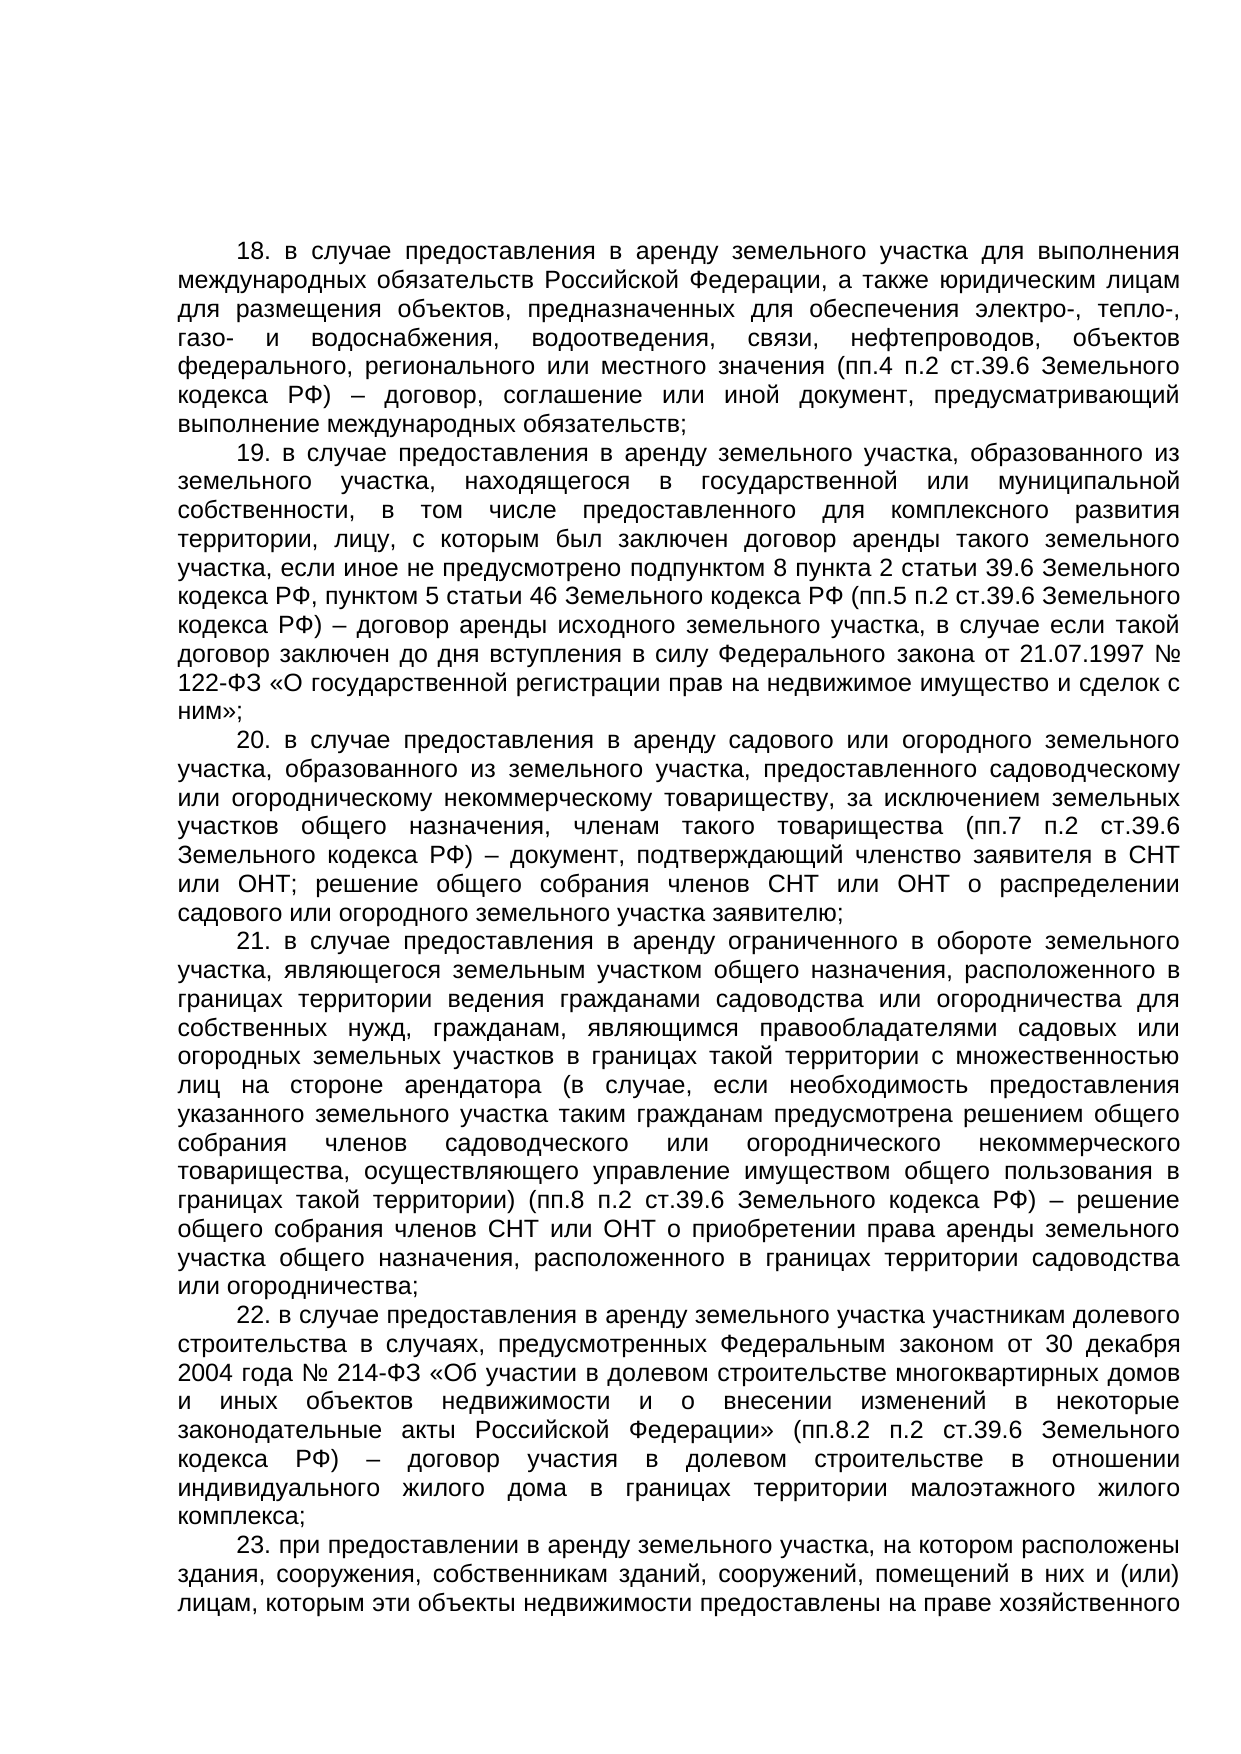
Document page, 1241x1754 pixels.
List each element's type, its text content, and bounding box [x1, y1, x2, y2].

text 22. в случае предоставления в аренду земельного участка участникам долевого строительства в случаях, предусмотренных Федеральным законом от 30 декабря 2004 года № 214-ФЗ «Об участии в долевом строительстве многоквартирных домов и иных объектов недвижимости и о внесении изменений в некоторые законодательные акты Российской Федерации» (пп.8.2 п.2 ст.39.6 Земельного кодекса РФ) – договор участия в долевом строительстве в отношении индивидуального жилого дома в границах территории малоэтажного жилого комплекса; [177, 1300, 1181, 1530]
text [177, 1530, 1181, 1616]
text 20. в случае предоставления в аренду садового или огородного земельного участка, образованного из земельного участка, предоставленного садоводческому или огородническому некоммерческому товариществу, за исключением земельных участков общего назначения, членам такого товарищества (пп.7 п.2 ст.39.6 Земельного кодекса РФ) – документ, подтверждающий членство заявителя в СНТ или ОНТ; решение общего собрания членов СНТ или ОНТ о распределении садового или огородного земельного участка заявителю; [177, 725, 1181, 926]
text 18. в случае предоставления в аренду земельного участка для выполнения международных обязательств Российской Федерации, а также юридическим лицам для размещения объектов, предназначенных для обеспечения электро-, тепло-, газо- и водоснабжения, водоотведения, связи, нефтепроводов, объектов федерального, регионального или местного значения (пп.4 п.2 ст.39.6 Земельного кодекса РФ) – договор, соглашение или иной документ, предусматривающий выполнение международных обязательств; [177, 236, 1181, 437]
text 21. в случае предоставления в аренду ограниченного в обороте земельного участка, являющегося земельным участком общего назначения, расположенного в границах территории ведения гражданами садоводства или огородничества для собственных нужд, гражданам, являющимся правообладателями садовых или огородных земельных участков в границах такой территории с множественностью лиц на стороне арендатора (в случае, если необходимость предоставления указанного земельного участка таким гражданам предусмотрена решением общего собрания членов садоводческого или огороднического некоммерческого товарищества, осуществляющего управление имуществом общего пользования в границах такой территории) (пп.8 п.2 ст.39.6 Земельного кодекса РФ) – решение общего собрания членов СНТ или ОНТ о приобретении права аренды земельного участка общего назначения, расположенного в границах территории садоводства или огородничества; [177, 926, 1181, 1300]
text 19. в случае предоставления в аренду земельного участка, образованного из земельного участка, находящегося в государственной или муниципальной собственности, в том числе предоставленного для комплексного развития территории, лицу, с которым был заключен договор аренды такого земельного участка, если иное не предусмотрено подпунктом 8 пункта 2 статьи 39.6 Земельного кодекса РФ, пунктом 5 статьи 46 Земельного кодекса РФ (пп.5 п.2 ст.39.6 Земельного кодекса РФ) – договор аренды исходного земельного участка, в случае если такой договор заключен до дня вступления в силу Федерального закона от 21.07.1997 № 122-ФЗ «О государственной регистрации прав на недвижимое имущество и сделок с ним»; [177, 437, 1181, 725]
